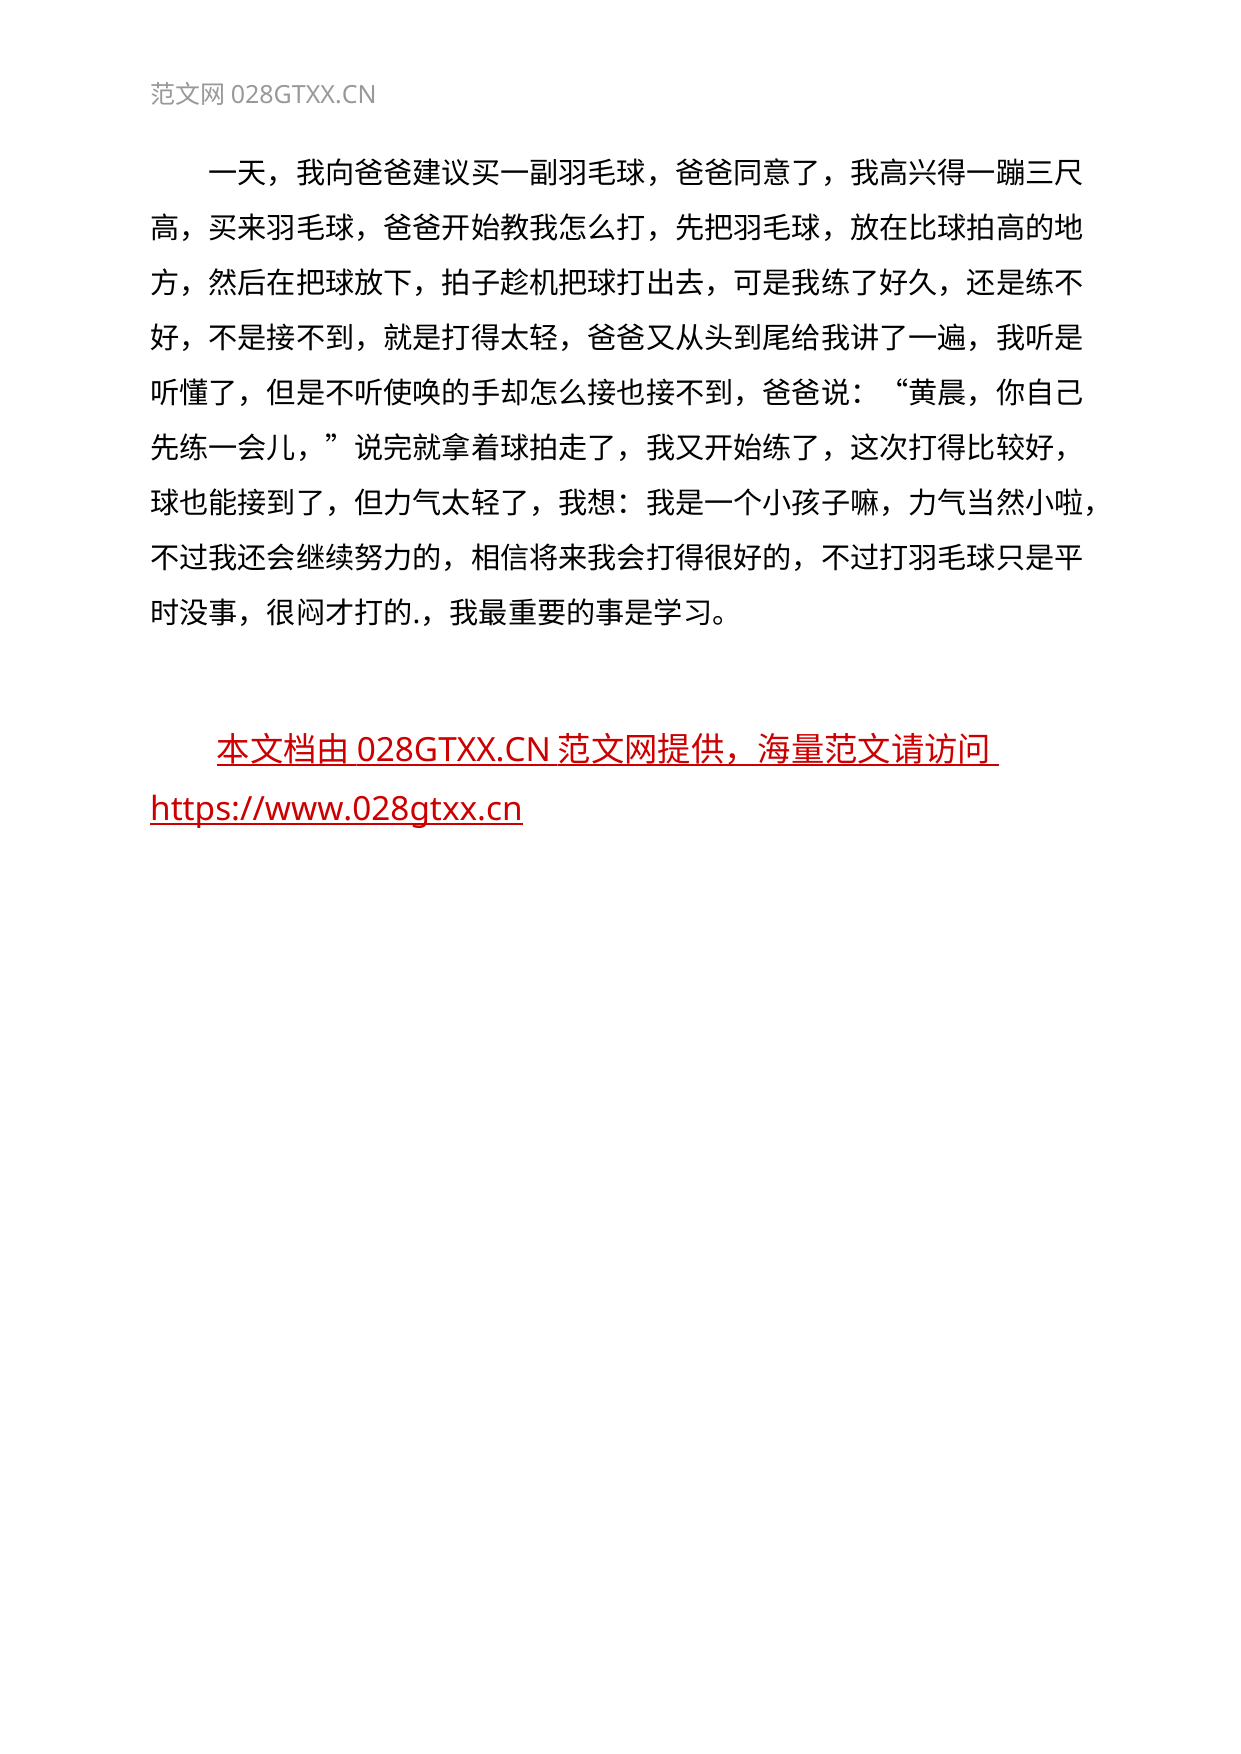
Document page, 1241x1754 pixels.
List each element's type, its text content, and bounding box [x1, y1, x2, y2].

text 一天，我向爸爸建议买一副羽毛球，爸爸同意了，我高兴得一蹦三尺高，买来羽毛球，爸爸开始教我怎么打，先把羽毛球，放在比球拍高的地方，然后在把球放下，拍子趁机把球打出去，可是我练了好久，还是练不好，不是接不到，就是打得太轻，爸爸又从头到尾给我讲了一遍，我听是听懂了，但是不听使唤的手却怎么接也接不到，爸爸说：“黄晨，你自己先练一会儿，”说完就拿着球拍走了，我又开始练了，这次打得比较好，球也能接到了，但力气太轻了，我想：我是一个小孩子嘛，力气当然小啦，不过我还会继续努力的，相信将来我会打得很好的，不过打羽毛球只是平时没事，很闷才打的.，我最重要的事是学习。 [150, 150, 1090, 632]
text 本文档由028GTXX.CN范文网提供，海量范文请访问 https://www.028gtxx.cn [150, 722, 1090, 830]
